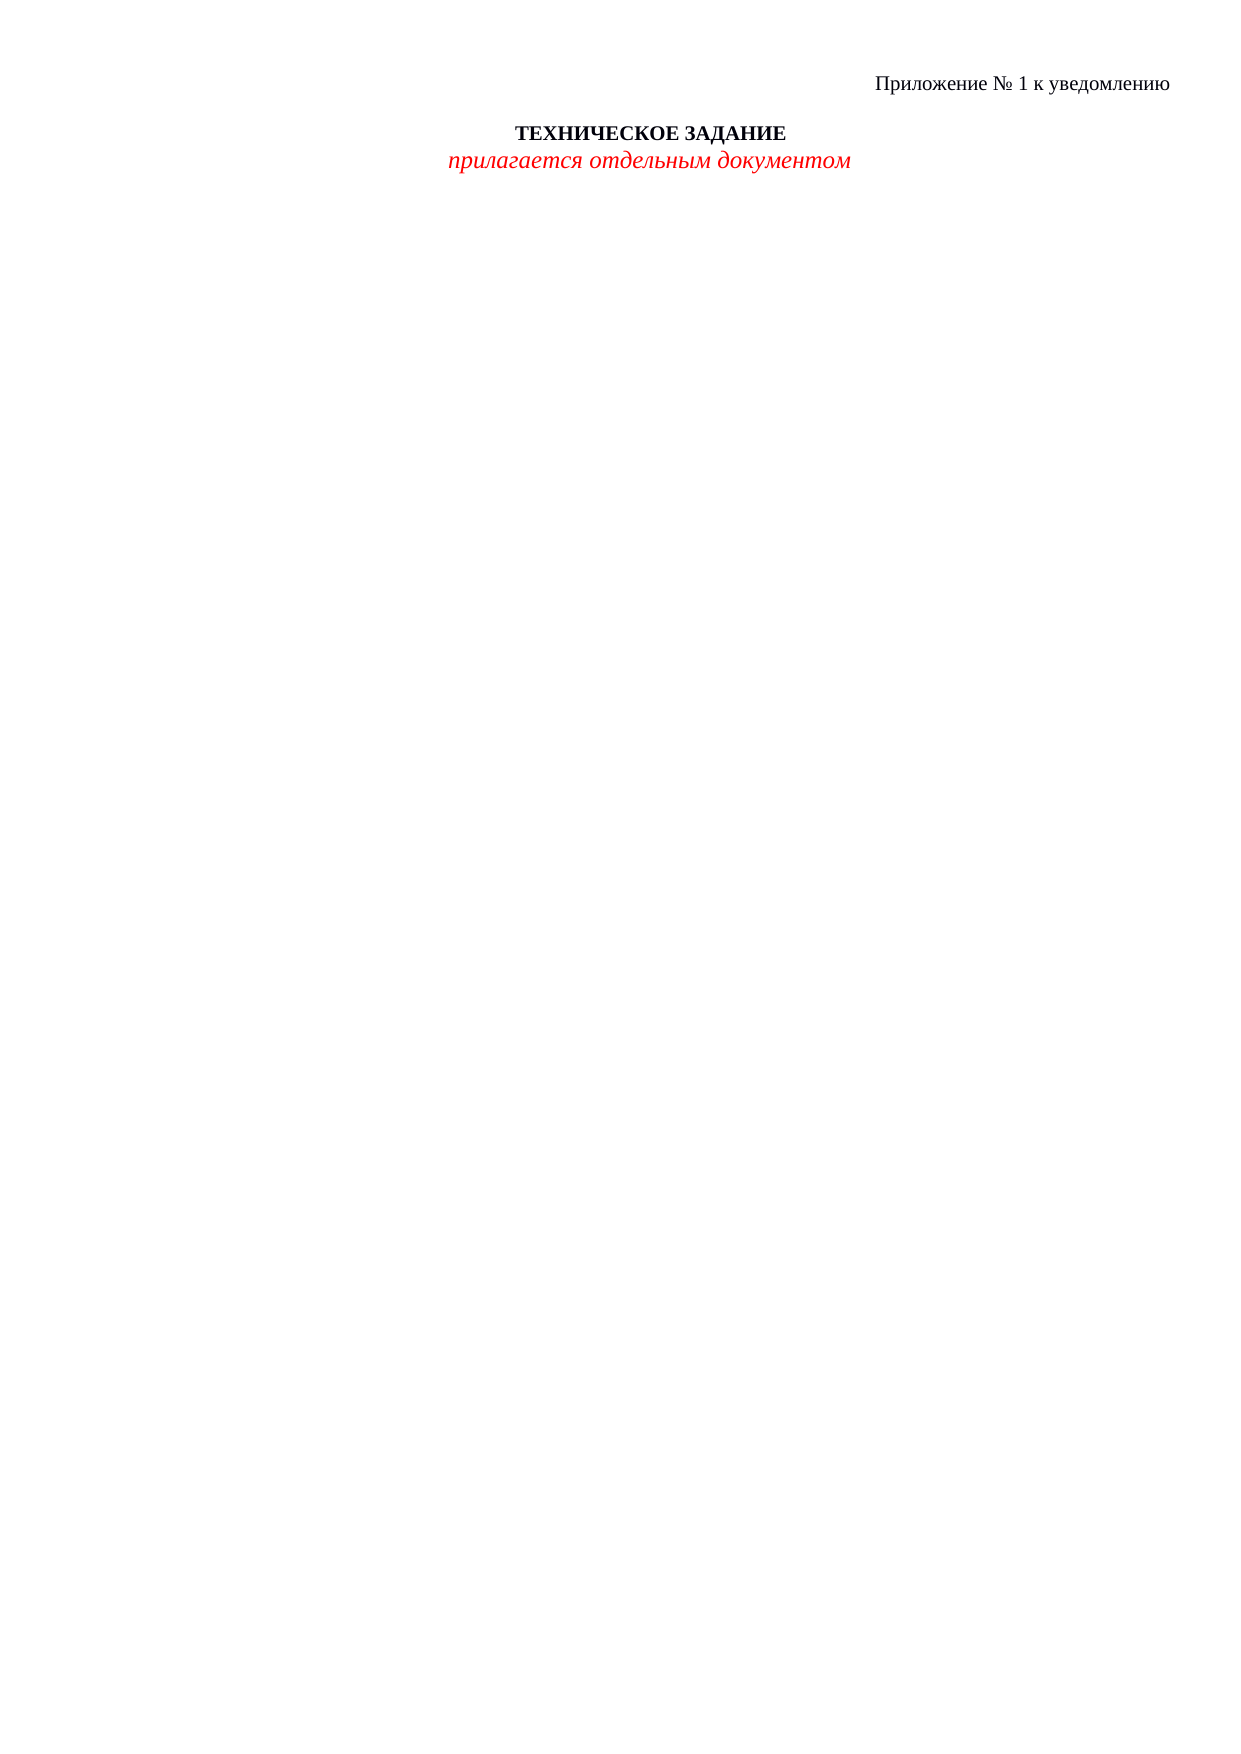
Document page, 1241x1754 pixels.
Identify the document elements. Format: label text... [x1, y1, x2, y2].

text ТЕХНИЧЕСКОЕ ЗАДАНИЕ [131, 121, 1170, 145]
text Приложение № 1 к уведомлению [131, 71, 1170, 95]
text прилагается отдельным документом [131, 145, 1170, 174]
